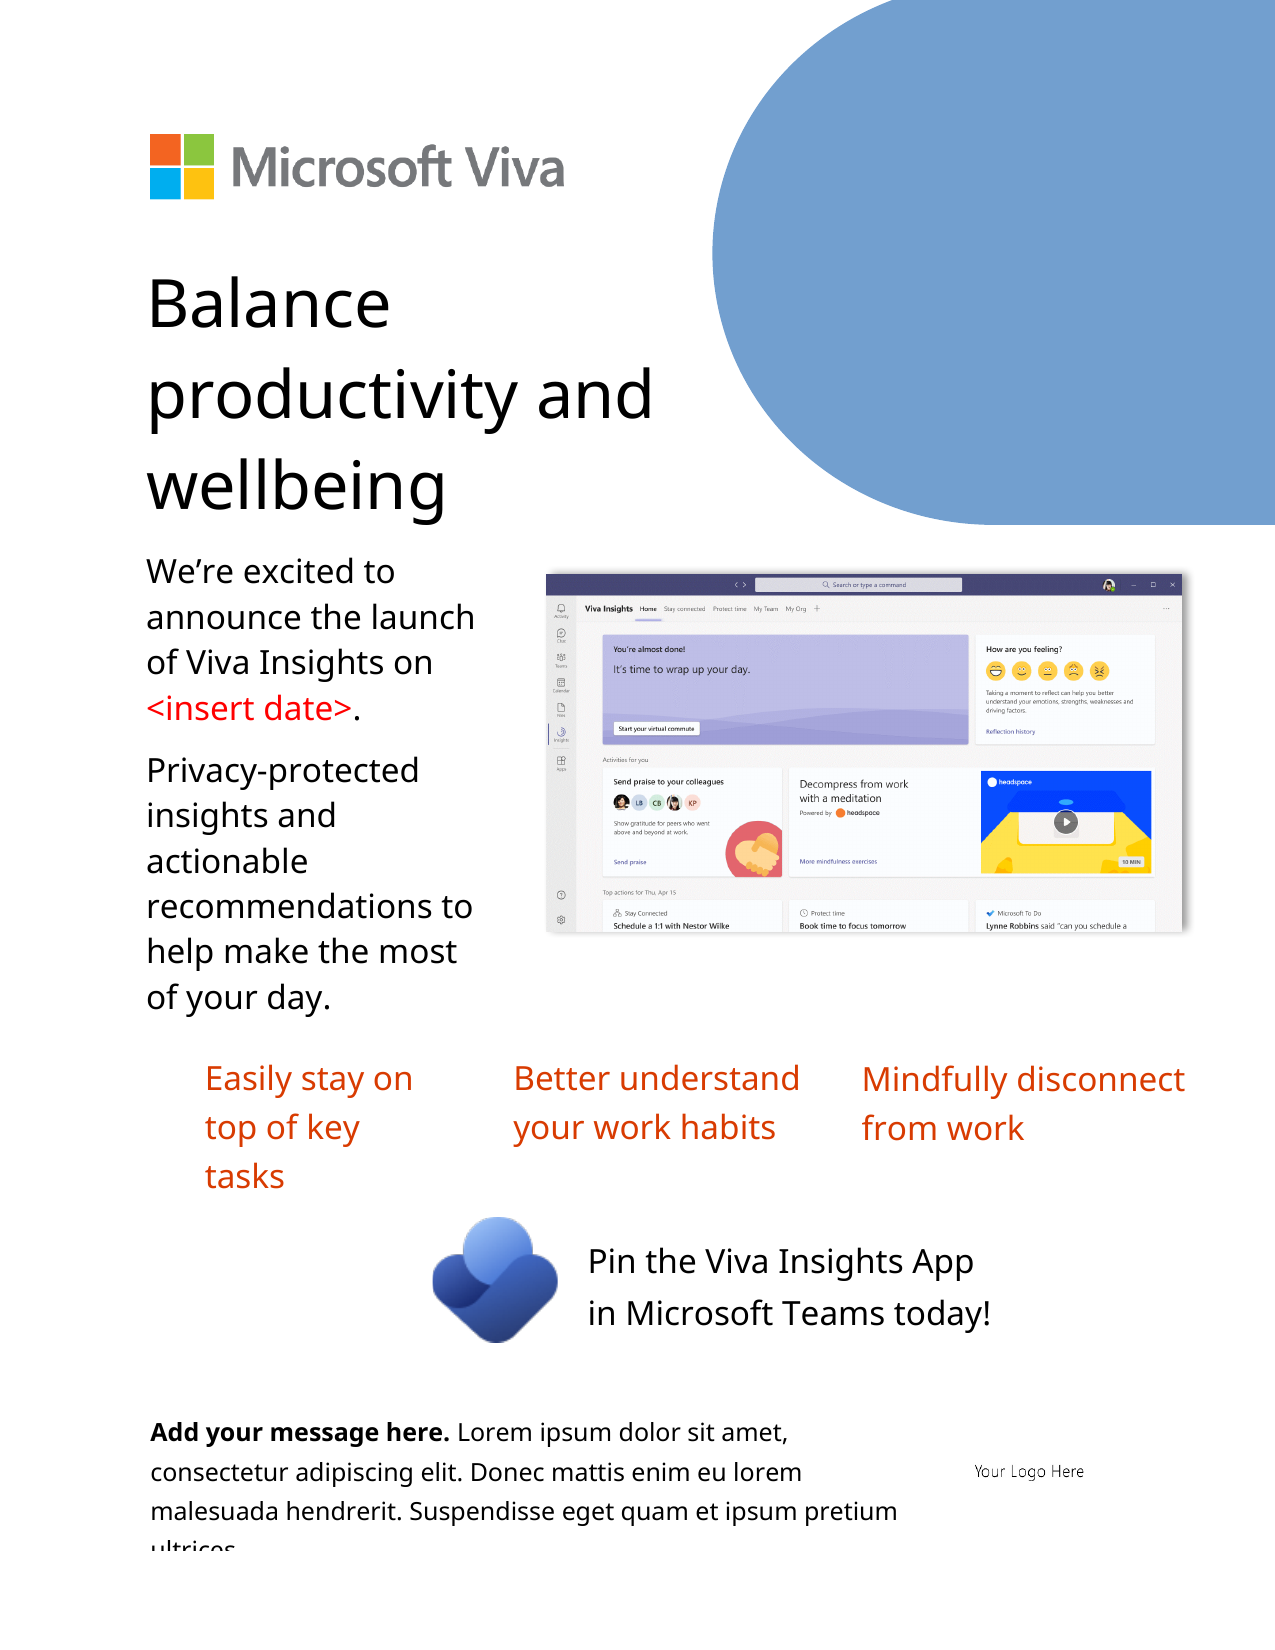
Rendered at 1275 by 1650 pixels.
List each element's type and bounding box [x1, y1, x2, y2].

picture [144, 128, 581, 207]
picture [918, 1412, 1140, 1533]
picture [432, 1217, 558, 1343]
picture [546, 574, 1182, 932]
